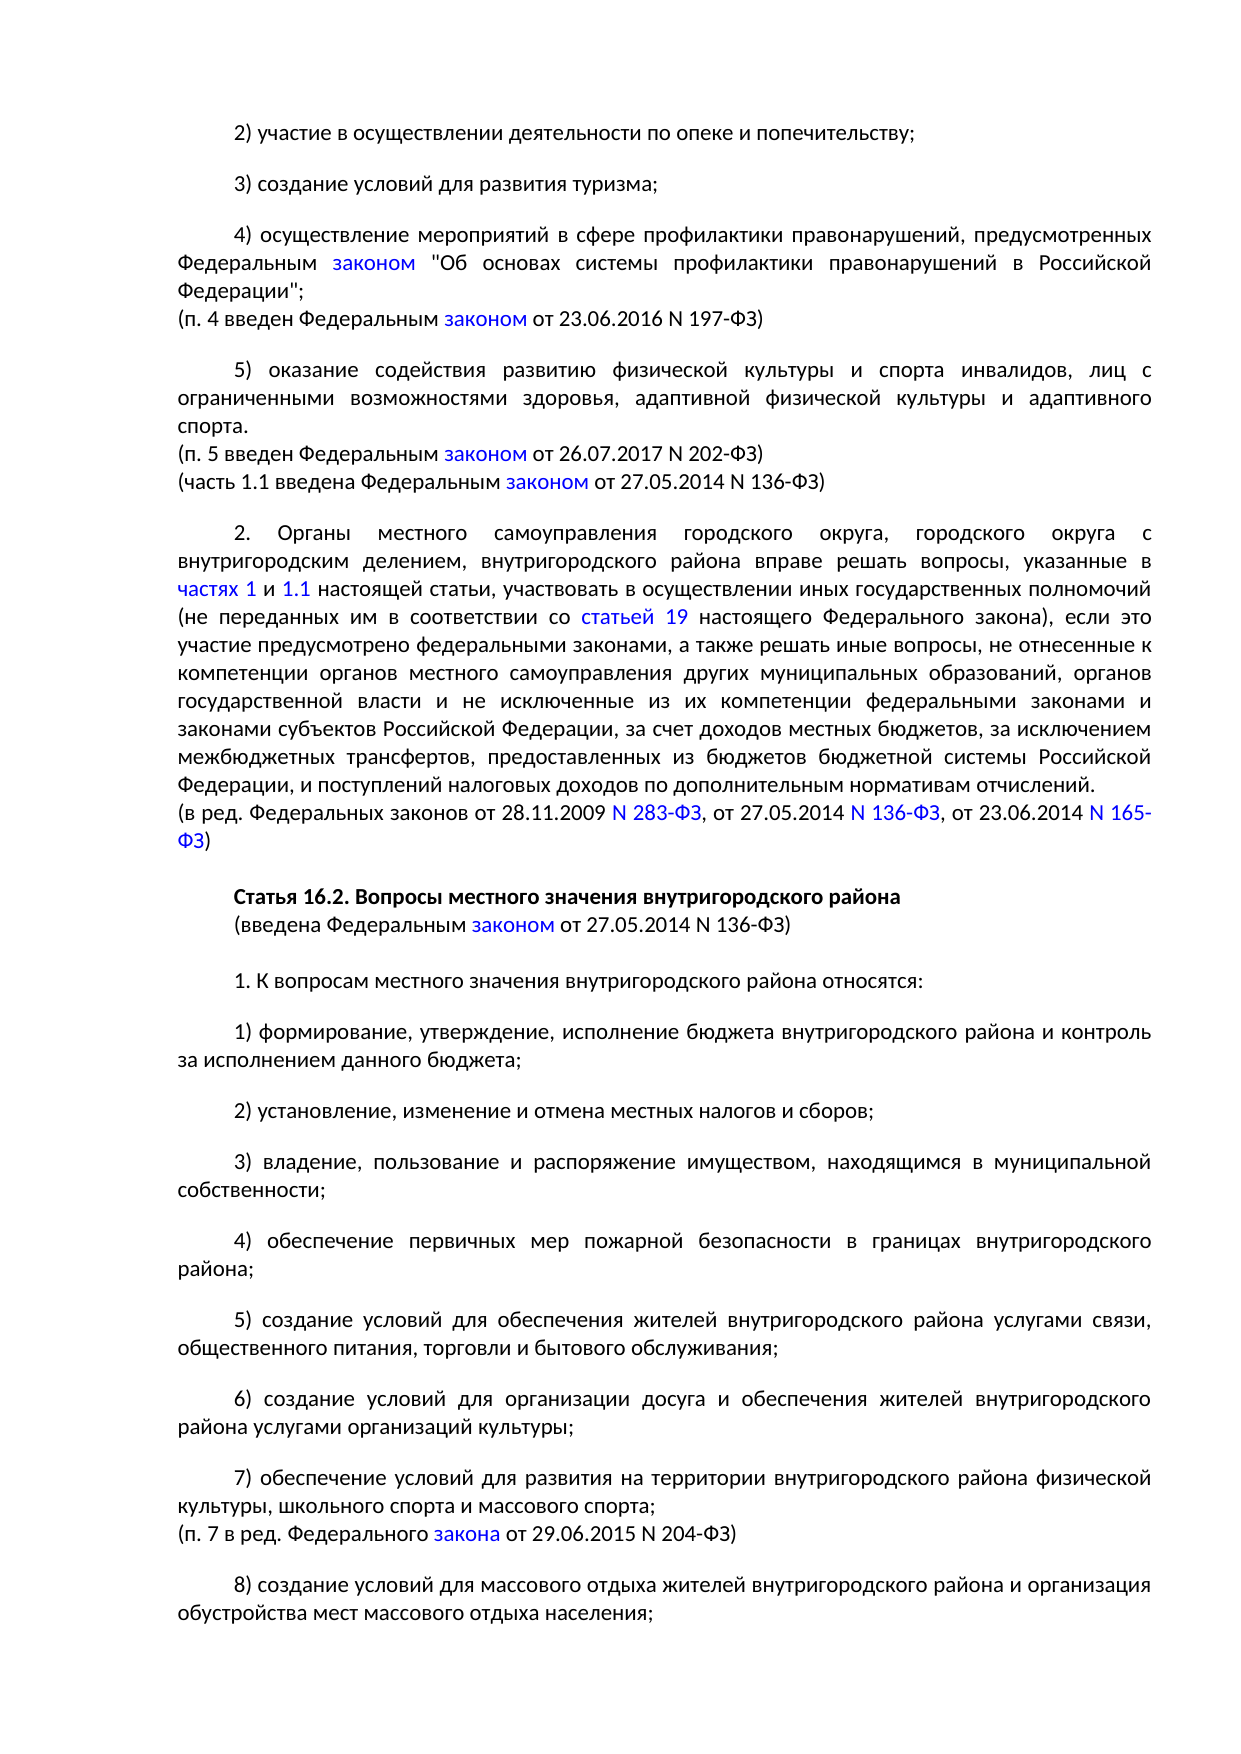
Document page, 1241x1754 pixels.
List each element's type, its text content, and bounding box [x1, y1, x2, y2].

text (введена Федеральным законом от 27.05.2014 N 136-ФЗ) [177, 910, 1152, 938]
text (часть 1.1 введена Федеральным законом от 27.05.2014 N 136-ФЗ) [177, 467, 1152, 495]
text 7) обеспечение условий для развития на территории внутригородского района физической культуры, школьного спорта и массового спорта; [177, 1463, 1152, 1519]
text 5) оказание содействия развитию физической культуры и спорта инвалидов, лиц с ограниченными возможностями здоровья, адаптивной физической культуры и адаптивного спорта. [177, 355, 1152, 439]
text 4) осуществление мероприятий в сфере профилактики правонарушений, предусмотренных Федеральным законом "Об основах системы профилактики правонарушений в Российской Федерации"; [177, 220, 1152, 304]
text 8) создание условий для массового отдыха жителей внутригородского района и организация обустройства мест массового отдыха населения; [177, 1570, 1152, 1626]
text 5) создание условий для обеспечения жителей внутригородского района услугами связи, общественного питания, торговли и бытового обслуживания; [177, 1305, 1152, 1361]
text (п. 4 введен Федеральным законом от 23.06.2016 N 197-ФЗ) [177, 304, 1152, 332]
text 3) создание условий для развития туризма; [177, 169, 1152, 197]
text 4) обеспечение первичных мер пожарной безопасности в границах внутригородского района; [177, 1226, 1152, 1282]
text 2) участие в осуществлении деятельности по опеке и попечительству; [177, 118, 1152, 146]
text 6) создание условий для организации досуга и обеспечения жителей внутригородского района услугами организаций культуры; [177, 1384, 1152, 1440]
title Статья 16.2. Вопросы местного значения внутригородского района [177, 882, 1152, 910]
text 1. К вопросам местного значения внутригородского района относятся: [177, 966, 1152, 994]
text 1) формирование, утверждение, исполнение бюджета внутригородского района и контроль за исполнением данного бюджета; [177, 1017, 1152, 1073]
text 3) владение, пользование и распоряжение имуществом, находящимся в муниципальной собственности; [177, 1147, 1152, 1203]
text 2. Органы местного самоуправления городского округа, городского округа с внутригородским делением, внутригородского района вправе решать вопросы, указанные в частях 1 и 1.1 настоящей статьи, участвовать в осуществлении иных государственных полномочий (не переданных им в соответствии со статьей 19 настоящего Федерального закона), если это участие предусмотрено федеральными законами, а также решать иные вопросы, не отнесенные к компетенции органов местного самоуправления других муниципальных образований, органов государственной власти и не исключенные из их компетенции федеральными законами и законами субъектов Российской Федерации, за счет доходов местных бюджетов, за исключением межбюджетных трансфертов, предоставленных из бюджетов бюджетной системы Российской Федерации, и поступлений налоговых доходов по дополнительным нормативам отчислений. [177, 518, 1152, 798]
text (п. 7 в ред. Федерального закона от 29.06.2015 N 204-ФЗ) [177, 1519, 1152, 1547]
text 2) установление, изменение и отмена местных налогов и сборов; [177, 1096, 1152, 1124]
text (в ред. Федеральных законов от 28.11.2009 N 283-ФЗ, от 27.05.2014 N 136-ФЗ, от 23.06.2014 N 165-ФЗ) [177, 798, 1152, 854]
text (п. 5 введен Федеральным законом от 26.07.2017 N 202-ФЗ) [177, 439, 1152, 467]
